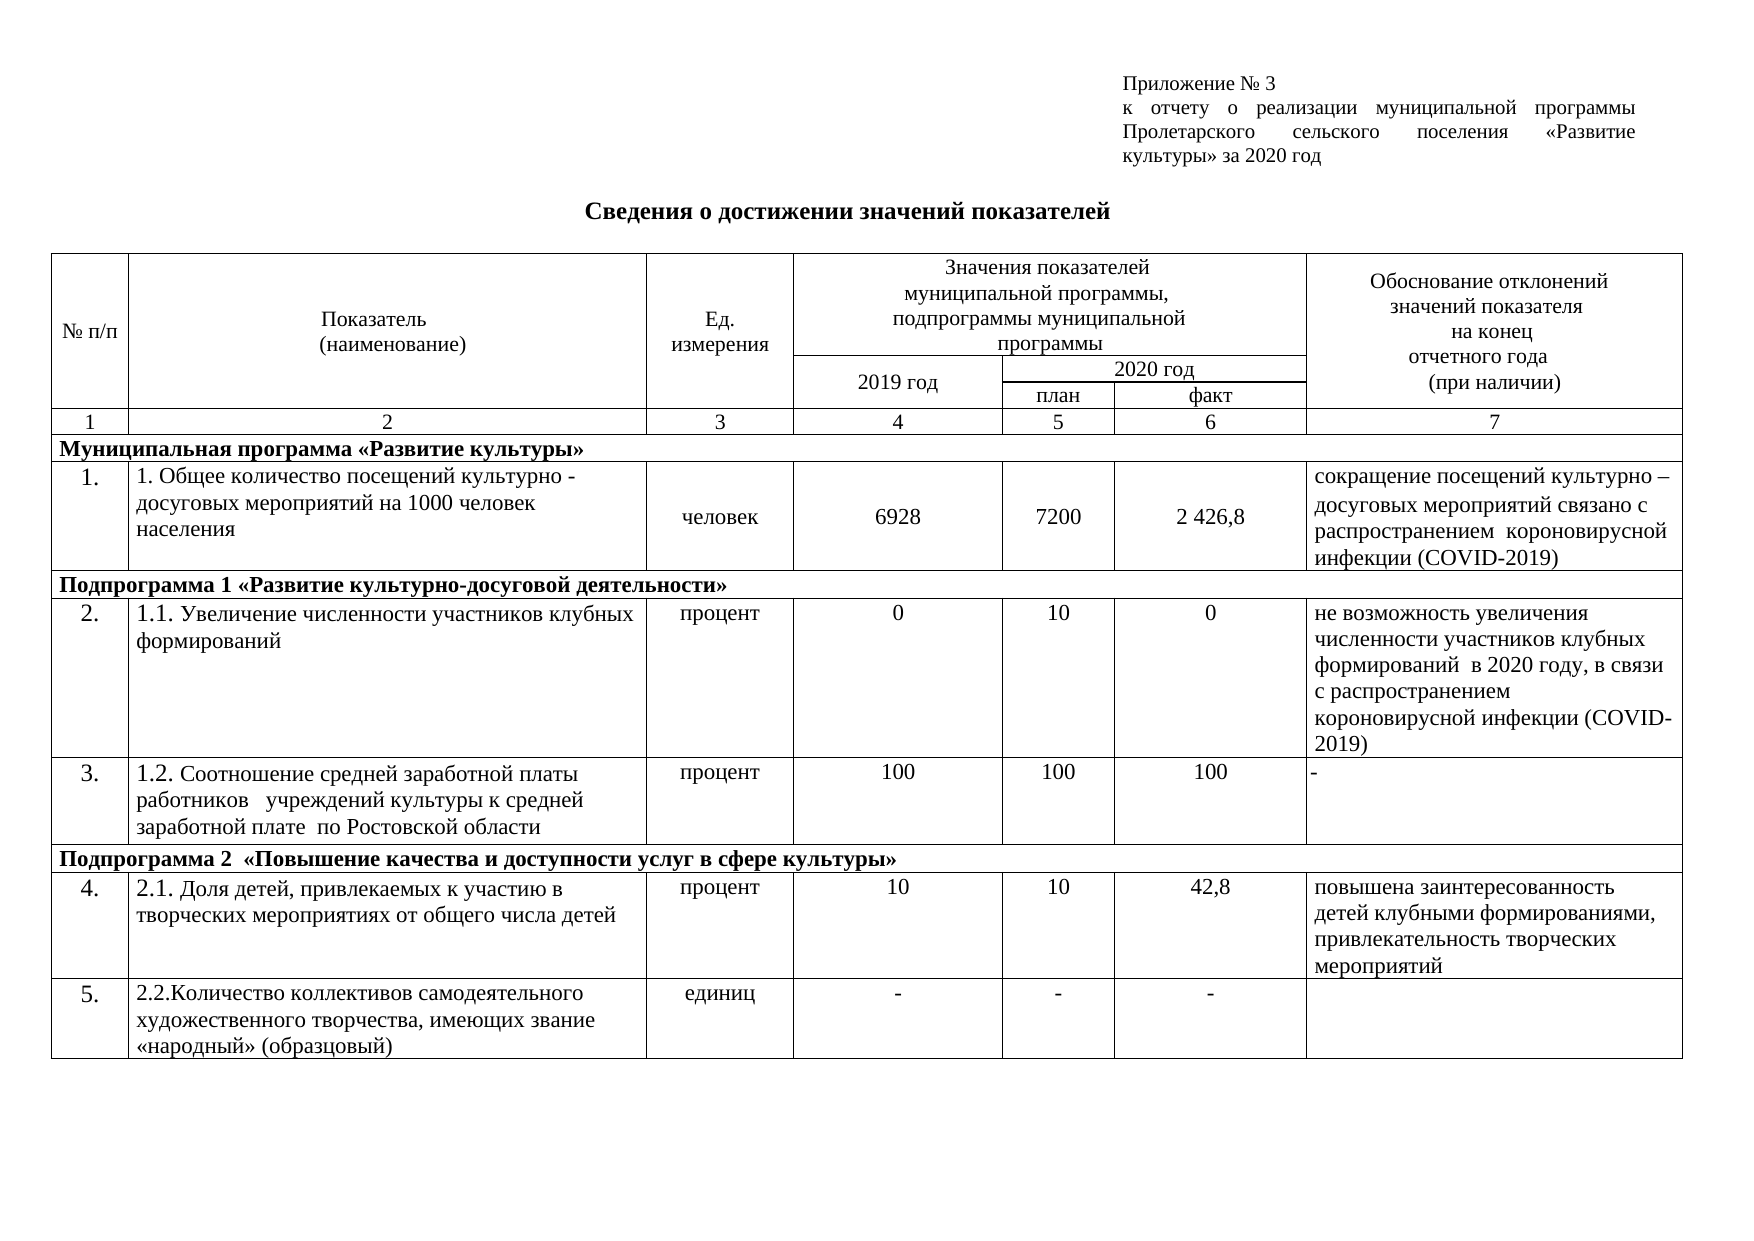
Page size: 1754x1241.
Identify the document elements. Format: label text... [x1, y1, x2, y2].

table_cell 6928 [794, 462, 1002, 570]
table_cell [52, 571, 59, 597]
table_cell 4. [52, 873, 128, 978]
text Приложение № 3 [1122, 71, 1636, 95]
table_cell 1.1. Увеличение численности участников клубных формирований [129, 599, 646, 757]
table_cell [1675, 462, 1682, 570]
table_cell 2 426,8 [1115, 462, 1306, 570]
table_cell 100 [794, 758, 1002, 844]
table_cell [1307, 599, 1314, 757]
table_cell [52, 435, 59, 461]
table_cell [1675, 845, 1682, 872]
text к отчету о реализации муниципальной программы Пролетарского сельского поселения «Развитие культуры» за 2020 год [1122, 95, 1636, 167]
table_cell единиц [647, 979, 793, 1058]
table_cell 10 [1003, 873, 1114, 978]
table_cell процент [647, 873, 793, 978]
table_cell - [1003, 979, 1114, 1058]
table_cell 5. [52, 979, 128, 1058]
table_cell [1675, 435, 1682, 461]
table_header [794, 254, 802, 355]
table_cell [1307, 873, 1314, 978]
table_header № п/п [52, 254, 128, 408]
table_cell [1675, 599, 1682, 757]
table_cell 100 [1115, 758, 1306, 844]
table_cell 10 [1003, 599, 1114, 757]
table_header Обоснование отклонений значений показателя на конец отчетного года (при наличии) [1307, 254, 1682, 408]
table_cell 10 [794, 873, 1002, 978]
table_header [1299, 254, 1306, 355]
table_cell 7200 [1003, 462, 1114, 570]
table_cell 2. [52, 599, 128, 757]
table_cell 2019 год [794, 356, 1002, 408]
table_cell 100 [1003, 758, 1114, 844]
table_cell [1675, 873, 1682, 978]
table_cell 1. [52, 462, 128, 570]
table_cell 0 [794, 599, 1002, 757]
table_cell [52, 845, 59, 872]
table_cell процент [647, 599, 793, 757]
table_cell - [1115, 979, 1306, 1058]
table_cell [1307, 979, 1682, 1058]
table_cell - [1307, 758, 1682, 844]
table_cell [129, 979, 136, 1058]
table_cell 2.1. Доля детей, привлекаемых к участию в творческих мероприятиях от общего числа детей [129, 873, 646, 978]
table_cell 3. [52, 758, 128, 844]
table_cell - [794, 979, 1002, 1058]
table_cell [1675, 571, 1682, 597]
table_cell 42,8 [1115, 873, 1306, 978]
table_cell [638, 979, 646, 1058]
text Сведения о достижении значений показателей [59, 196, 1636, 224]
table_header Показатель (наименование) [129, 254, 646, 408]
table_cell 1. Общее количество посещений культурно - досуговых мероприятий на 1000 человек населения [129, 462, 646, 570]
table_cell человек [647, 462, 793, 570]
table_header Ед. измерения [647, 254, 793, 408]
table_cell процент [647, 758, 793, 844]
table_cell 0 [1115, 599, 1306, 757]
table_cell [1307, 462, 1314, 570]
table_cell 1.2. Соотношение средней заработной платы работников учреждений культуры к средней заработной плате по Ростовской области [129, 758, 646, 844]
